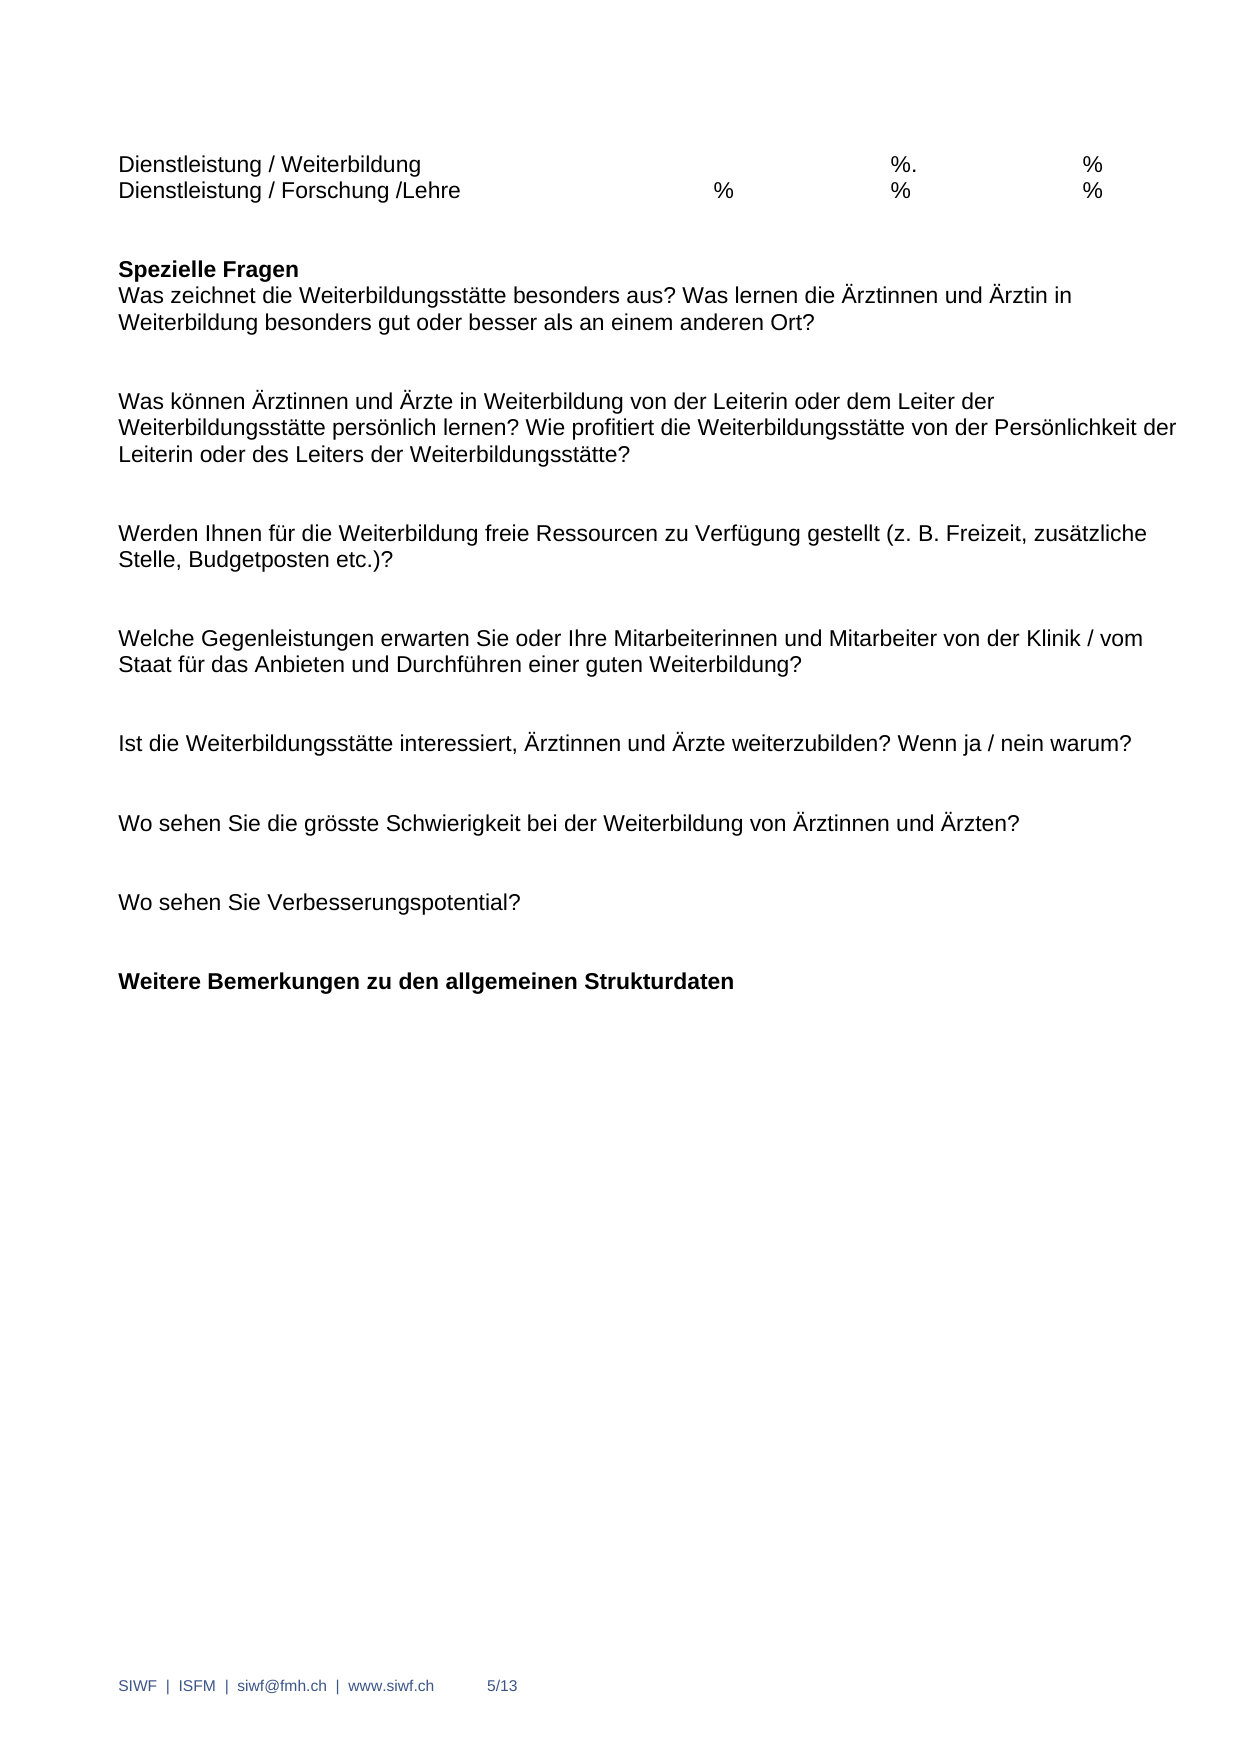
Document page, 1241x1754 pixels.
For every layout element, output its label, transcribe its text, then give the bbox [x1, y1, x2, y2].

text Spezielle Fragen [118, 256, 1203, 282]
text Ist die Weiterbildungsstätte interessiert, Ärztinnen und Ärzte weiterzubilden? Wenn ja / nein warum? [118, 730, 1203, 757]
text Dienstleistung / Forschung /Lehre % % % [118, 177, 1203, 203]
text Dienstleistung / Weiterbildung %. % [118, 151, 1203, 177]
text Was können Ärztinnen und Ärzte in Weiterbildung von der Leiterin oder dem Leiter der Weiterbildungsstätte persönlich lernen? Wie profitiert die Weiterbildungsstätte von der Persönlichkeit der Leiterin oder des Leiters der Weiterbildungsstätte? [118, 388, 1203, 467]
text Weitere Bemerkungen zu den allgemeinen Strukturdaten [118, 968, 1203, 994]
text Wo sehen Sie Verbesserungspotential? [118, 888, 1203, 915]
text Welche Gegenleistungen erwarten Sie oder Ihre Mitarbeiterinnen und Mitarbeiter von der Klinik / vom Staat für das Anbieten und Durchführen einer guten Weiterbildung? [118, 625, 1203, 678]
text Werden Ihnen für die Weiterbildung freie Ressourcen zu Verfügung gestellt (z. B. Freizeit, zusätzliche Stelle, Budgetposten etc.)? [118, 519, 1203, 572]
text Wo sehen Sie die grösste Schwierigkeit bei der Weiterbildung von Ärztinnen und Ärzten? [118, 809, 1203, 836]
text Was zeichnet die Weiterbildungsstätte besonders aus? Was lernen die Ärztinnen und Ärztin in Weiterbildung besonders gut oder besser als an einem anderen Ort? [118, 282, 1203, 335]
